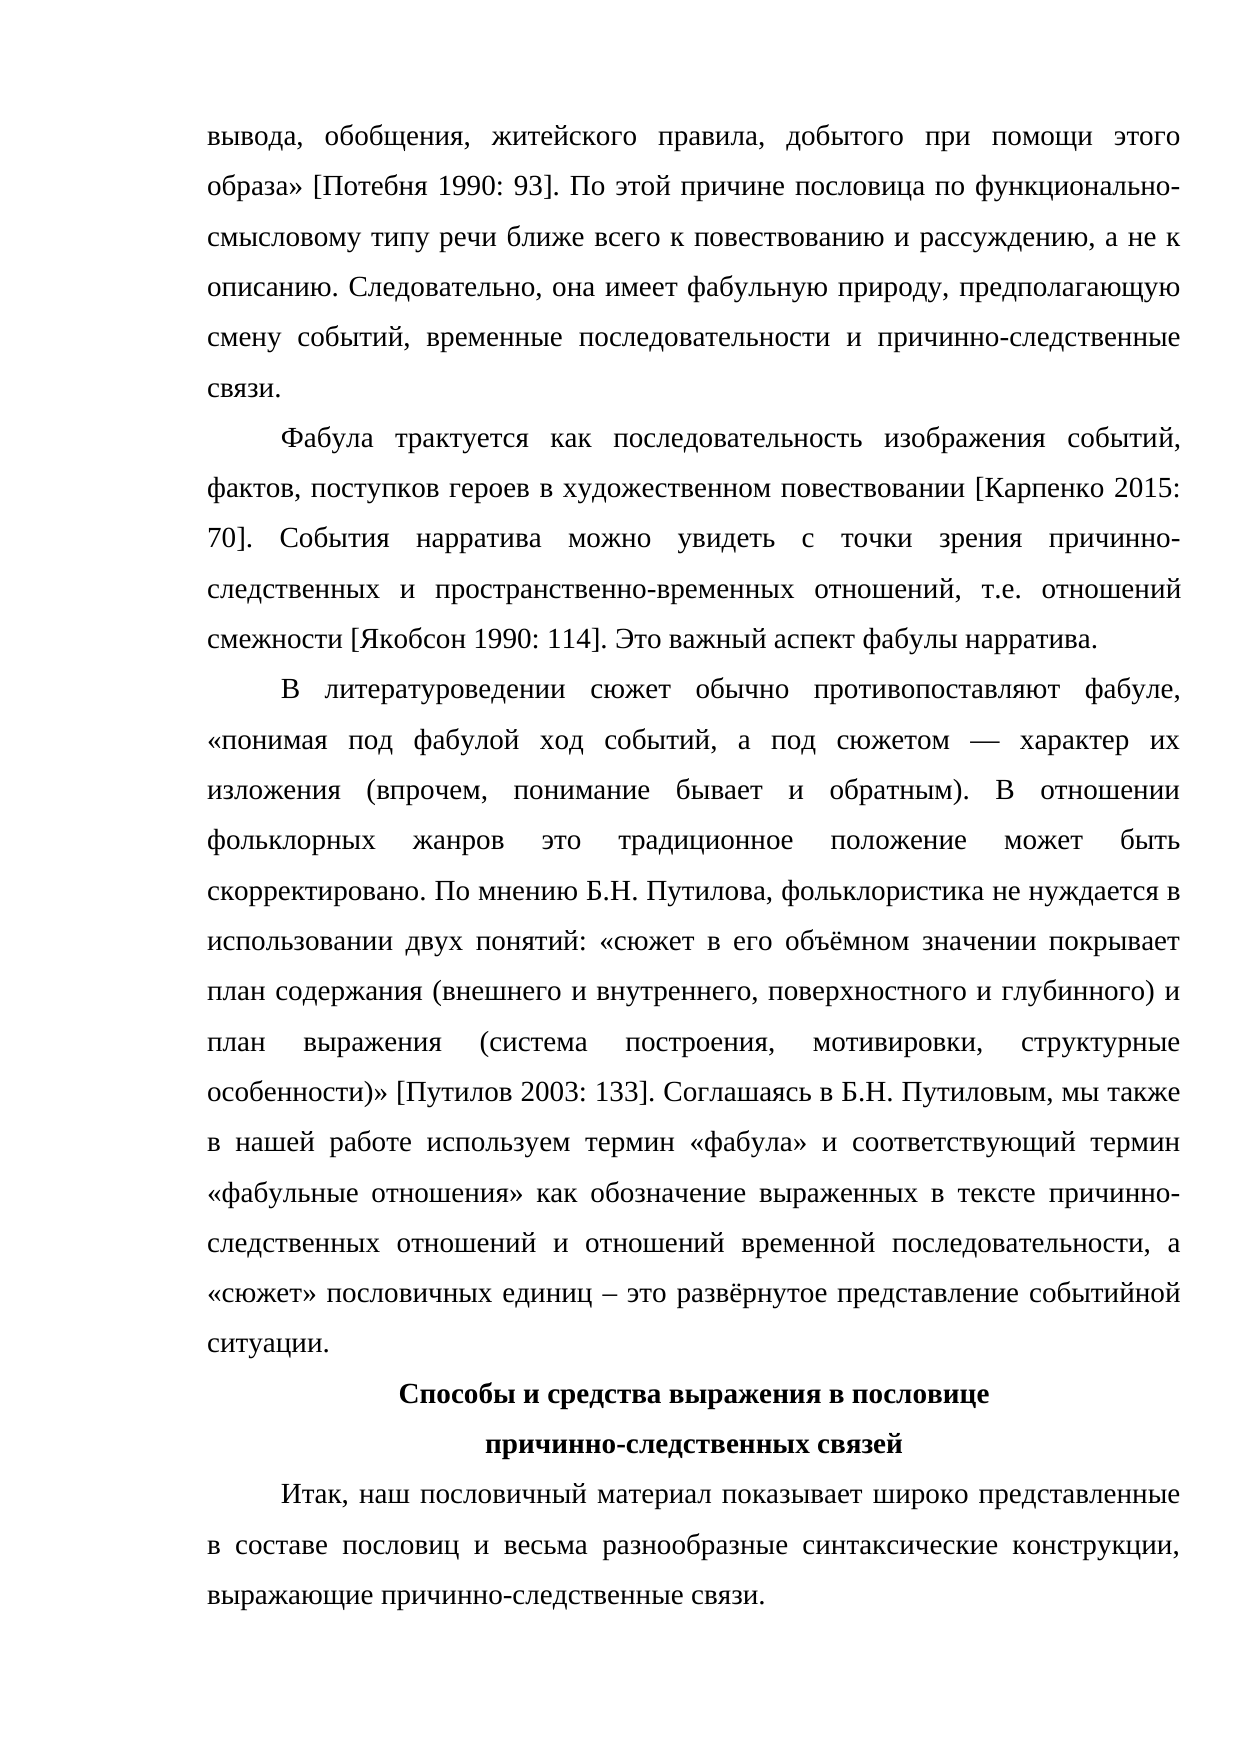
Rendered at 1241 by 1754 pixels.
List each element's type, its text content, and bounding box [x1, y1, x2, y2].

text Фабула трактуется как последовательность изображения событий, фактов, поступков героев в художественном повествовании [Карпенко 2015: 70]. События нарратива можно увидеть с точки зрения причинно-следственных и пространственно-временных отношений, т.е. отношений смежности [Якобсон 1990: 114]. Это важный аспект фабулы нарратива. [207, 420, 1181, 655]
text причинно-следственных связей [207, 1426, 1181, 1460]
text Способы и средства выражения в пословице [207, 1376, 1181, 1409]
text В литературоведении сюжет обычно противопоставляют фабуле, «понимая под фабулой ход событий, а под сюжетом — характер их изложения (впрочем, понимание бывает и обратным). В отношении фольклорных жанров это традиционное положение может быть скорректировано. По мнению Б.Н. Путилова, фольклористика не нуждается в использовании двух понятий: «сюжет в его объёмном значении покрывает план содержания (внешнего и внутреннего, поверхностного и глубинного) и план выражения (система построения, мотивировки, структурные особенности)» [Путилов 2003: 133]. Соглашаясь в Б.Н. Путиловым, мы также в нашей работе используем термин «фабула» и соответствующий термин «фабульные отношения» как обозначение выраженных в тексте причинно-следственных отношений и отношений временной последовательности, а «сюжет» пословичных единиц – это развёрнутое представление событийной ситуации. [207, 672, 1181, 1359]
text Итак, наш пословичный материал показывает широко представленные в составе пословиц и весьма разнообразные синтаксические конструкции, выражающие причинно-следственные связи. [207, 1477, 1181, 1611]
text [207, 118, 1181, 403]
